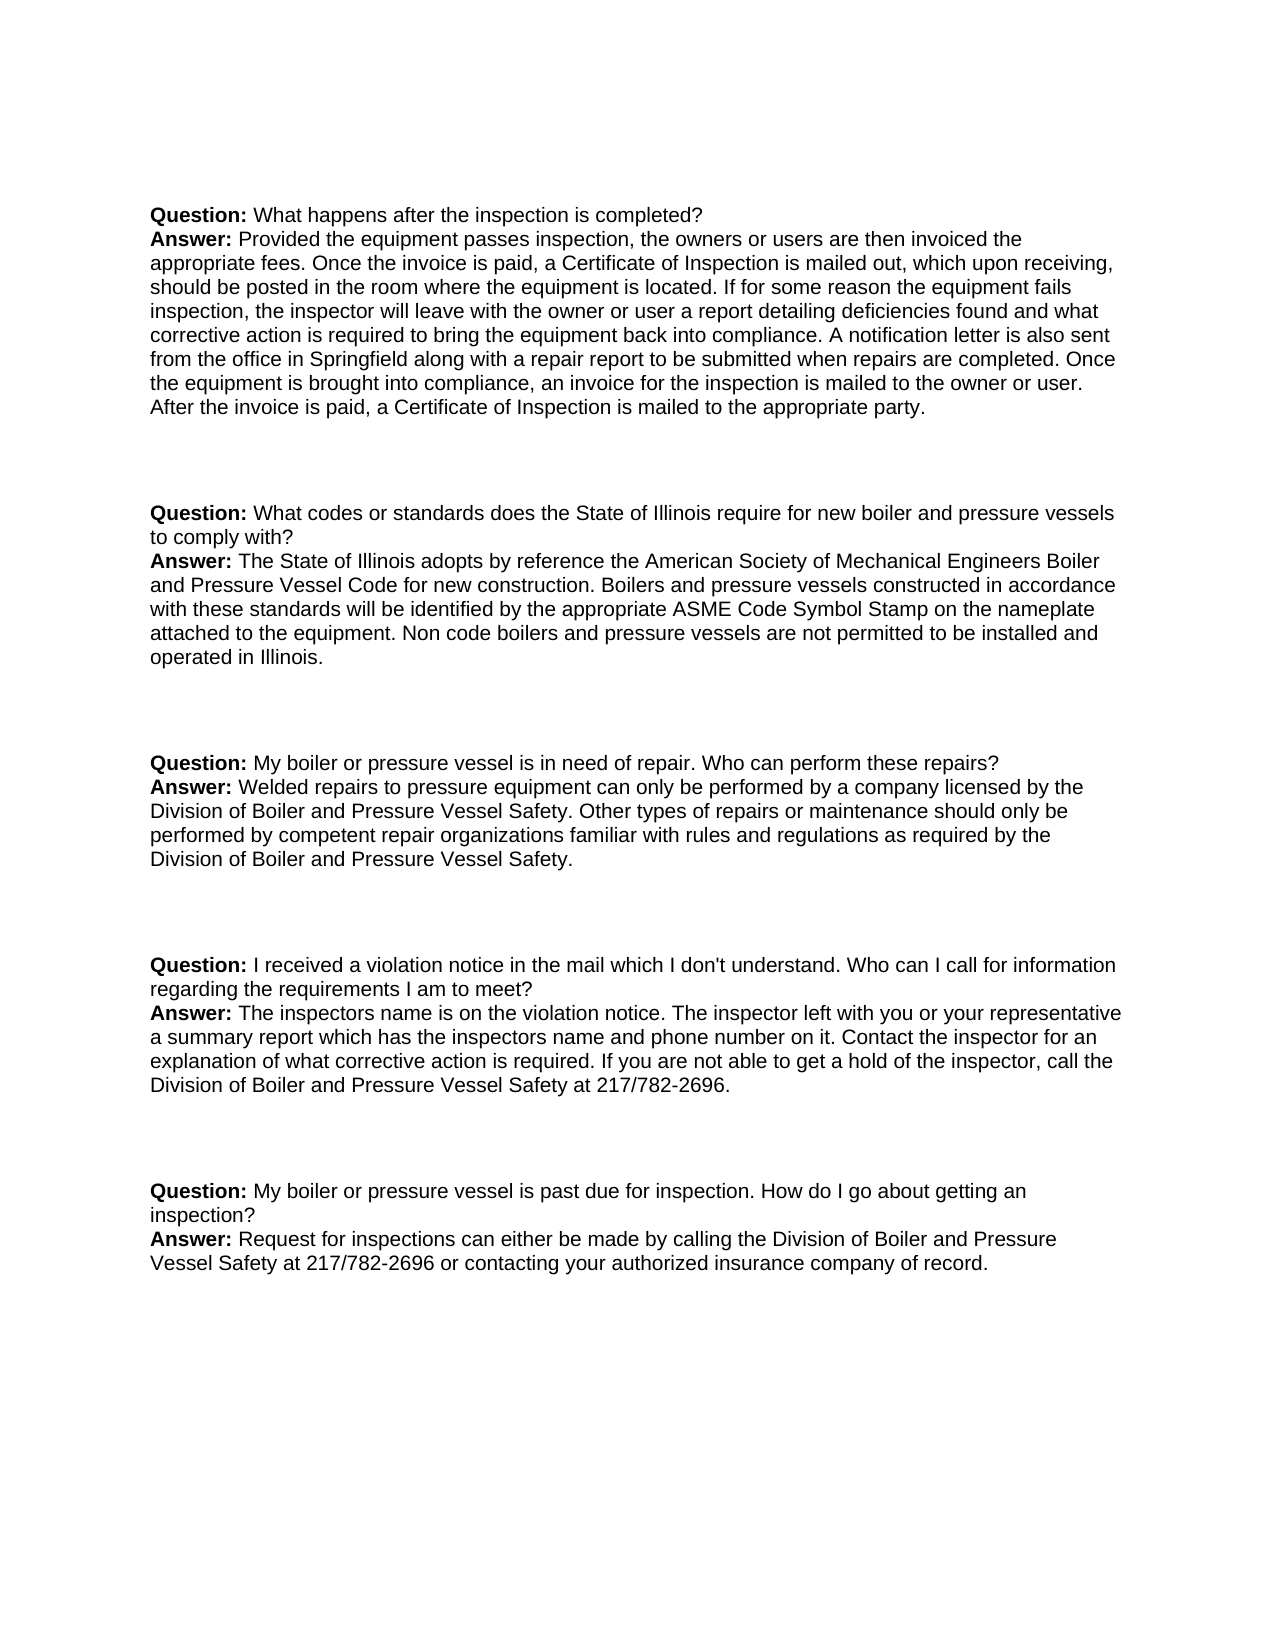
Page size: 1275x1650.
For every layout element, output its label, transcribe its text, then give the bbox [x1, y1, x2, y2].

text Question: What happens after the inspection is completed? Answer: Provided the equipment passes inspection, the owners or users are then invoiced the appropriate fees. Once the invoice is paid, a Certificate of Inspection is mailed out, which upon receiving, should be posted in the room where the equipment is located. If for some reason the equipment fails inspection, the inspector will leave with the owner or user a report detailing deficiencies found and what corrective action is required to bring the equipment back into compliance. A notification letter is also sent from the office in Springfield along with a repair report to be submitted when repairs are completed. Once the equipment is brought into compliance, an invoice for the inspection is mailed to the owner or user. After the invoice is paid, a Certificate of Inspection is mailed to the appropriate party. [150, 203, 1125, 419]
text Question: My boiler or pressure vessel is in need of repair. Who can perform these repairs? Answer: Welded repairs to pressure equipment can only be performed by a company licensed by the Division of Boiler and Pressure Vessel Safety. Other types of repairs or maintenance should only be performed by competent repair organizations familiar with rules and regulations as required by the Division of Boiler and Pressure Vessel Safety. [150, 751, 1125, 871]
text Question: What codes or standards does the State of Illinois require for new boiler and pressure vessels to comply with? Answer: The State of Illinois adopts by reference the American Society of Mechanical Engineers Boiler and Pressure Vessel Code for new construction. Boilers and pressure vessels constructed in accordance with these standards will be identified by the appropriate ASME Code Symbol Stamp on the nameplate attached to the equipment. Non code boilers and pressure vessels are not permitted to be installed and operated in Illinois. [150, 501, 1125, 669]
text Question: My boiler or pressure vessel is past due for inspection. How do I go about getting an inspection? Answer: Request for inspections can either be made by calling the Division of Boiler and Pressure Vessel Safety at 217/782-2696 or contacting your authorized insurance company of record. [150, 1179, 1125, 1275]
text Question: I received a violation notice in the mail which I don't understand. Who can I call for information regarding the requirements I am to meet? Answer: The inspectors name is on the violation notice. The inspector left with you or your representative a summary report which has the inspectors name and phone number on it. Contact the inspector for an explanation of what corrective action is required. If you are not able to get a hold of the inspector, call the Division of Boiler and Pressure Vessel Safety at 217/782-2696. [150, 953, 1125, 1097]
